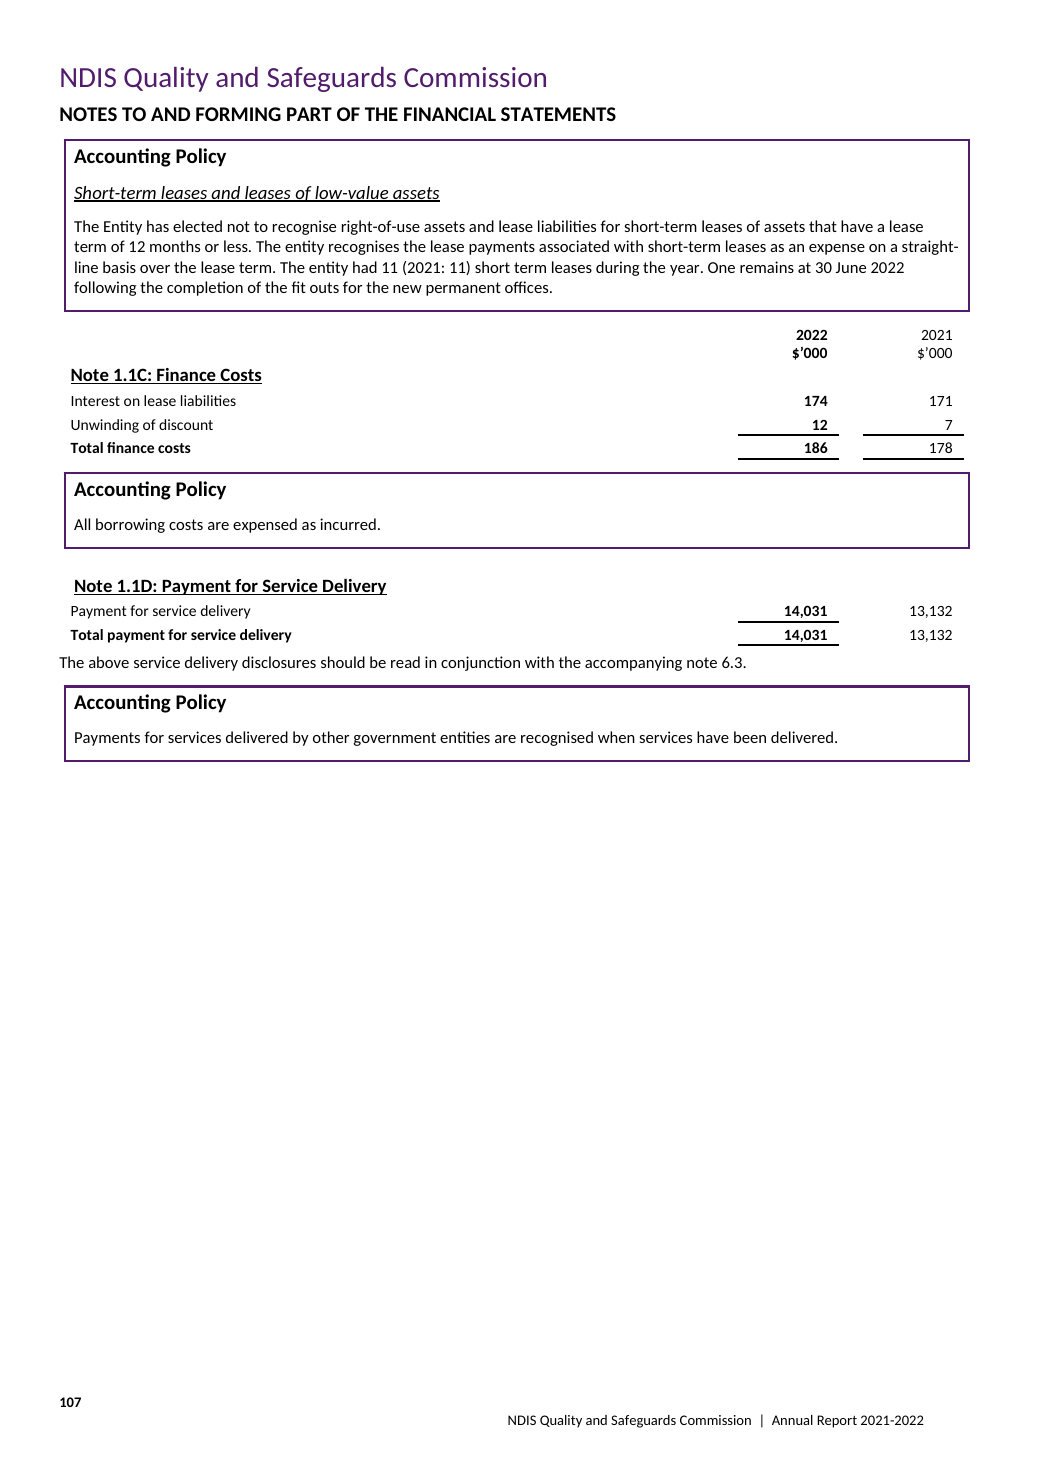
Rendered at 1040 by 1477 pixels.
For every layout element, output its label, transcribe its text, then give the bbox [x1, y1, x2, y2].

subtitle Accounting Policy [66, 474, 968, 502]
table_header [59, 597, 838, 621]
subtitle Accounting Policy [66, 141, 968, 168]
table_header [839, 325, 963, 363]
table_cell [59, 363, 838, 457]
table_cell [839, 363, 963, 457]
text All borrowing costs are expensed as incurred. [66, 510, 968, 547]
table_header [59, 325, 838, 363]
subtitle Note 1.1D: Payment for Service Delivery [74, 574, 974, 597]
text The above service delivery disclosures should be read in conjunction with the accompanying note 6.3. [59, 652, 974, 673]
subtitle Accounting Policy [66, 688, 968, 715]
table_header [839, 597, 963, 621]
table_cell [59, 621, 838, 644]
subtitle NDIS Quality and Safeguards Commission [59, 59, 974, 95]
subtitle Short-term leases and leases of low-value assets [66, 177, 968, 204]
subtitle NOTES TO AND FORMING PART OF THE FINANCIAL STATEMENTS [59, 101, 974, 126]
text The Entity has elected not to recognise right-of-use assets and lease liabilities for short-term leases of assets that have a lease term of 12 months or less. The entity recognises the lease payments associated with short-term leases as an expense on a straight-line basis over the lease term. The entity had 11 (2021: 11) short term leases during the year. One remains at 30 June 2022 following the completion of the fit outs for the new permanent offices. [66, 212, 968, 310]
text Payments for services delivered by other government entities are recognised when services have been delivered. [66, 723, 968, 760]
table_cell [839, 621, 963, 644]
